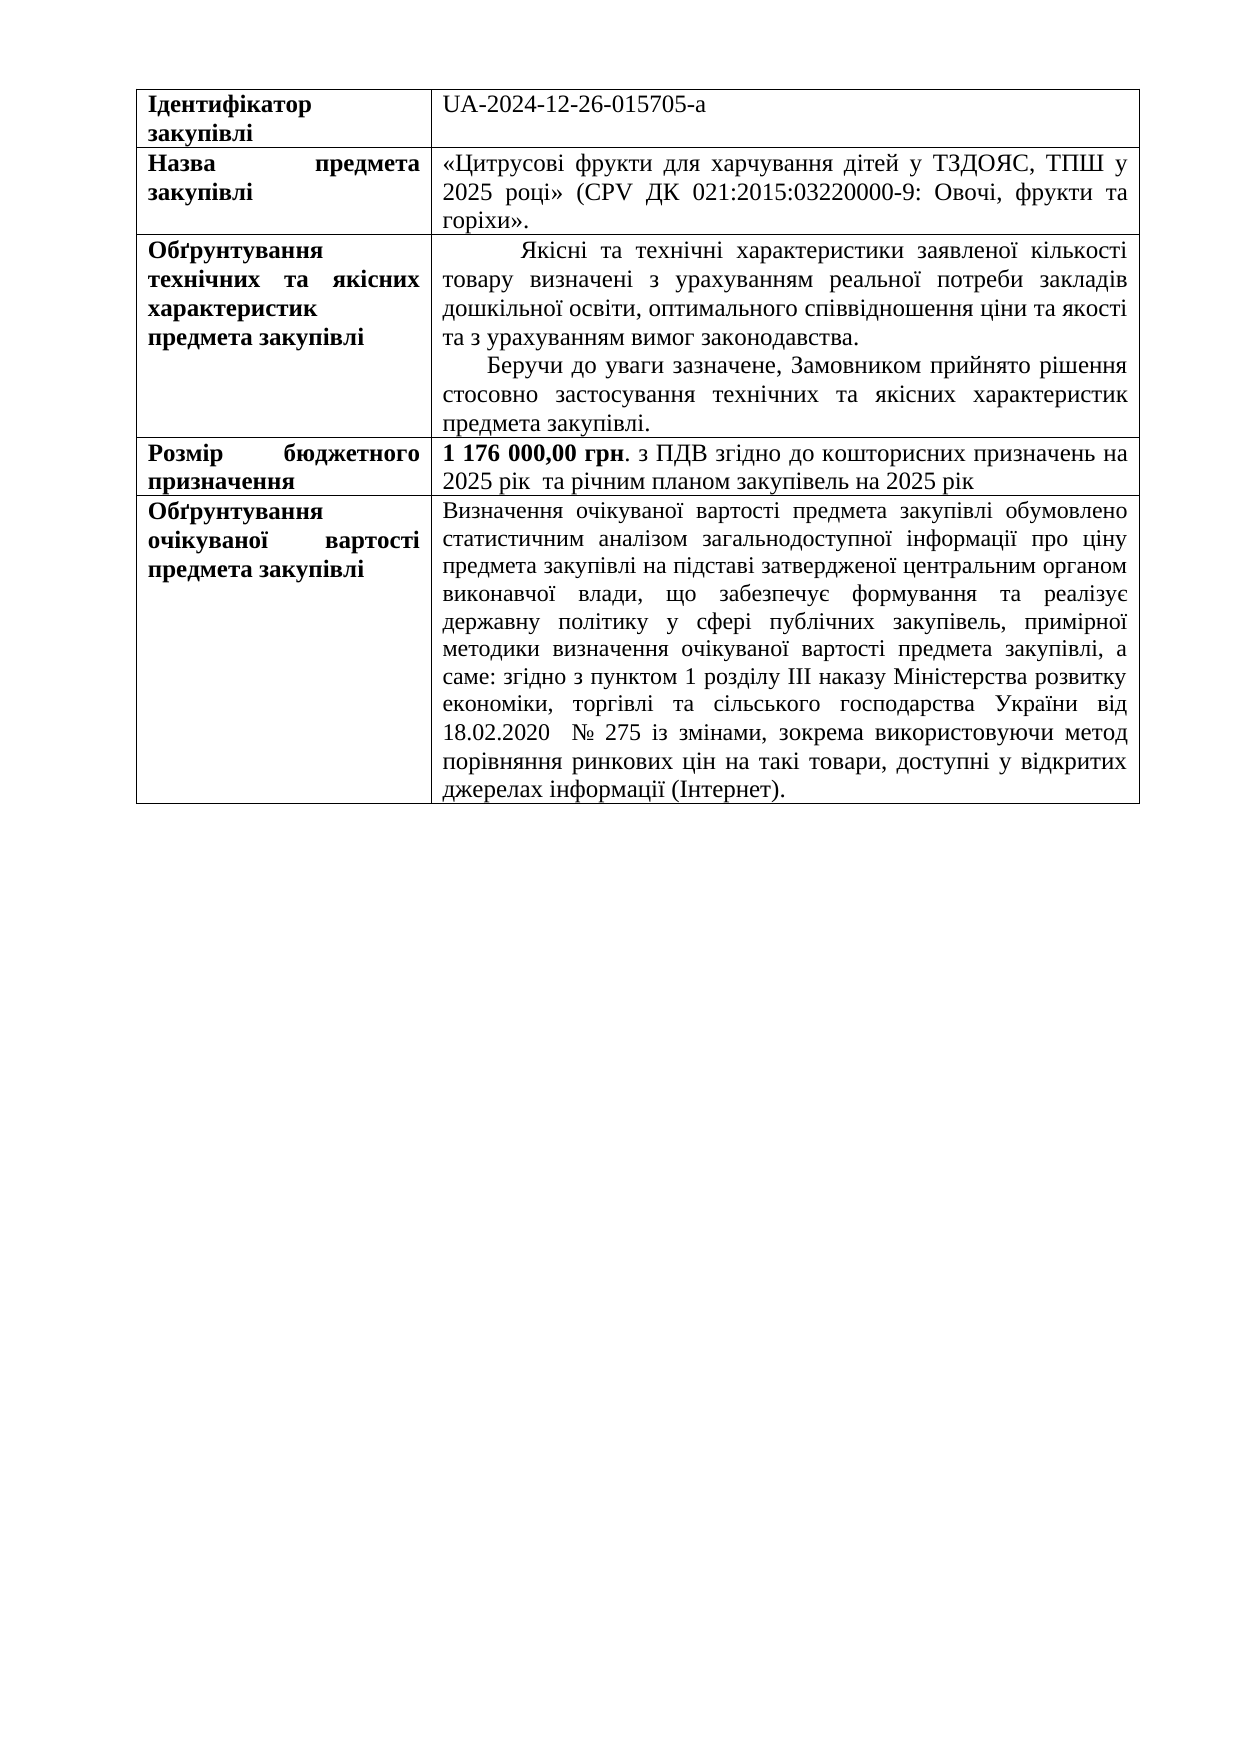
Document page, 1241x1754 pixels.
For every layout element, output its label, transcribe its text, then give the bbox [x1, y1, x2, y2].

table_cell 1 176 000,00 грн. з ПДВ згідно до кошторисних призначень на 2025 рік та річним планом закупівель на 2025 рік [432, 438, 1139, 495]
table_cell Якісні та технічні характеристики заявленої кількості товару визначені з урахуванням реальної потреби закладів дошкільної освіти, оптимального співвідношення ціни та якості та з урахуванням вимог законодавства. Беручи до уваги зазначене, Замовником прийнято рішення стосовно застосування технічних та якісних характеристик предмета закупівлі. [432, 235, 1139, 437]
table_cell Обґрунтування очікуваної вартості предмета закупівлі [137, 496, 431, 803]
table_cell Визначення очікуваної вартості предмета закупівлі обумовлено статистичним аналізом загальнодоступної інформації про ціну предмета закупівлі на підставі затвердженої центральним органом виконавчої влади, що забезпечує формування та реалізує державну політику у сфері публічних закупівель, примірної методики визначення очікуваної вартості предмета закупівлі, а саме: згідно з пунктом 1 розділу ІІІ наказу Міністерства розвитку економіки, торгівлі та сільського господарства України від 18.02.2020 № 275 із змінами, зокрема використовуючи метод порівняння ринкових цін на такі товари, доступні у відкритих джерелах інформації (Інтернет). [432, 496, 1139, 803]
table_cell Обґрунтування технічних та якісних характеристик предмета закупівлі [137, 235, 431, 437]
table_header UA-2024-12-26-015705-a [432, 90, 1139, 147]
table_cell Розмір бюджетного призначення [137, 438, 431, 495]
table_cell Назва предмета закупівлі [137, 148, 431, 234]
table_header Ідентифікатор закупівлі [137, 90, 431, 147]
table_cell «Цитрусові фрукти для харчування дітей у ТЗДОЯС, ТПШ у 2025 році» (CPV ДК 021:2015:03220000-9: Овочі, фрукти та горіхи». [432, 148, 1139, 234]
